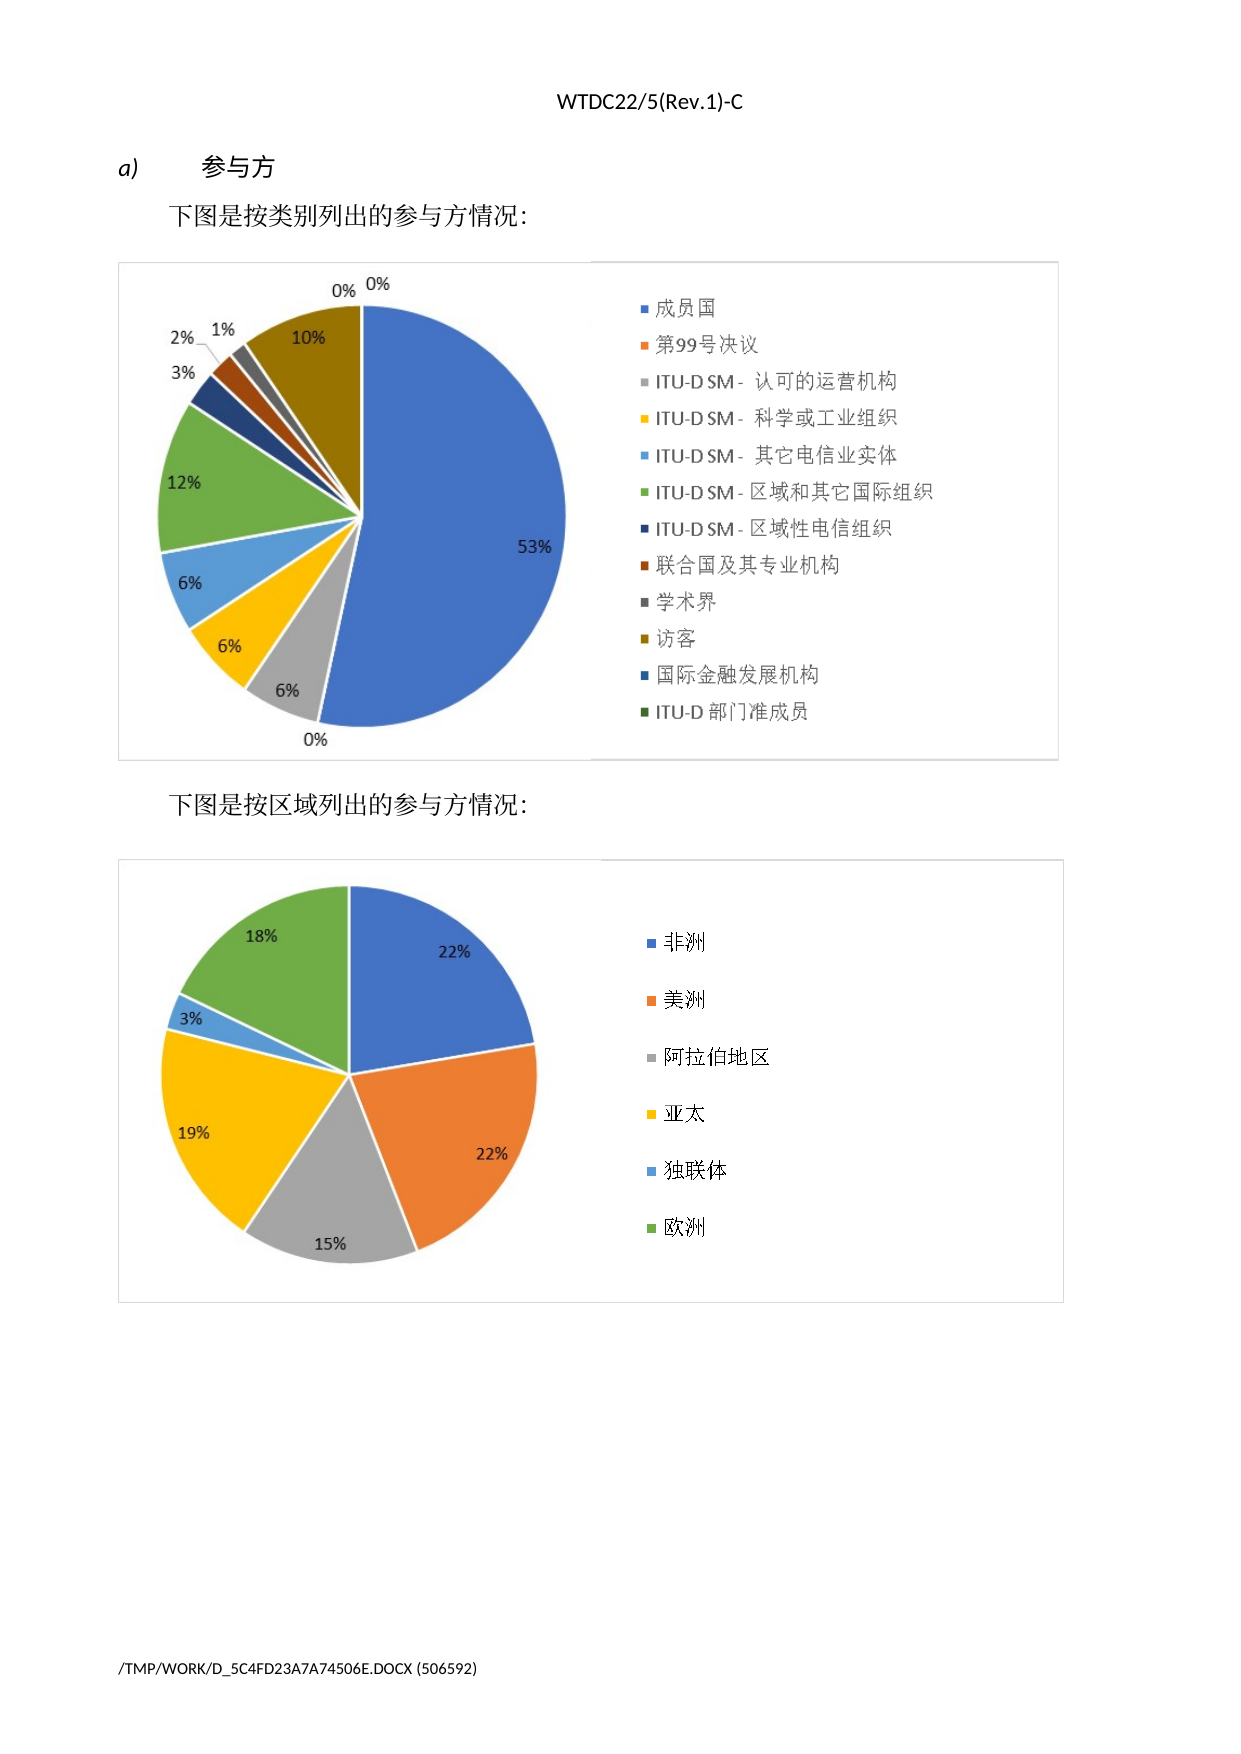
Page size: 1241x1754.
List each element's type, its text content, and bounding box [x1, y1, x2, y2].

text a) 参与方 [118, 148, 1122, 184]
text 下图是按区域列出的参与方情况： [118, 786, 1122, 821]
text 下图是按类别列出的参与方情况： [118, 196, 1122, 232]
